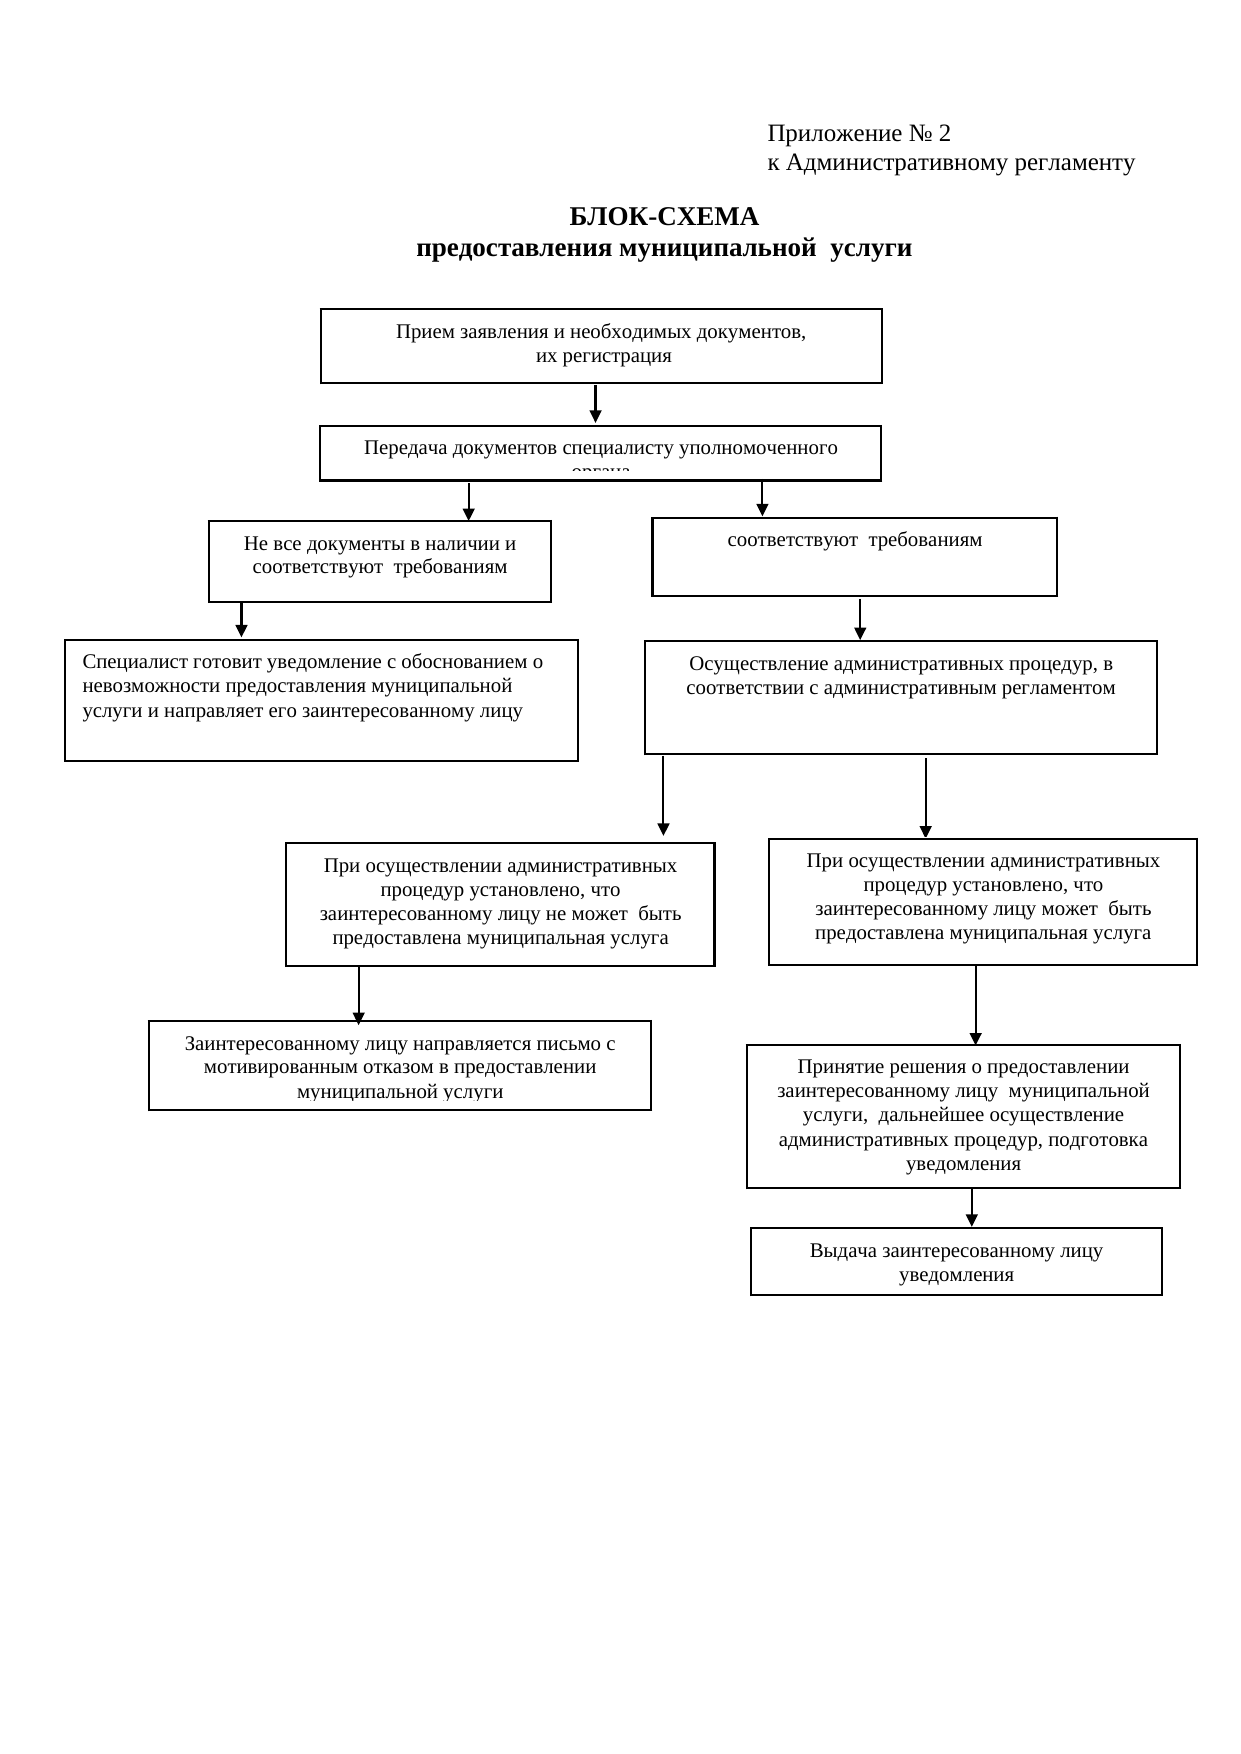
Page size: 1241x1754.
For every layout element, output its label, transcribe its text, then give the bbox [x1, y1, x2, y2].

text предоставления муниципальной услуги [177, 231, 1152, 262]
text БЛОК-СХЕМА [177, 200, 1152, 231]
text Приложение № 2 [767, 118, 1152, 147]
text к Административному регламенту [767, 147, 1152, 176]
